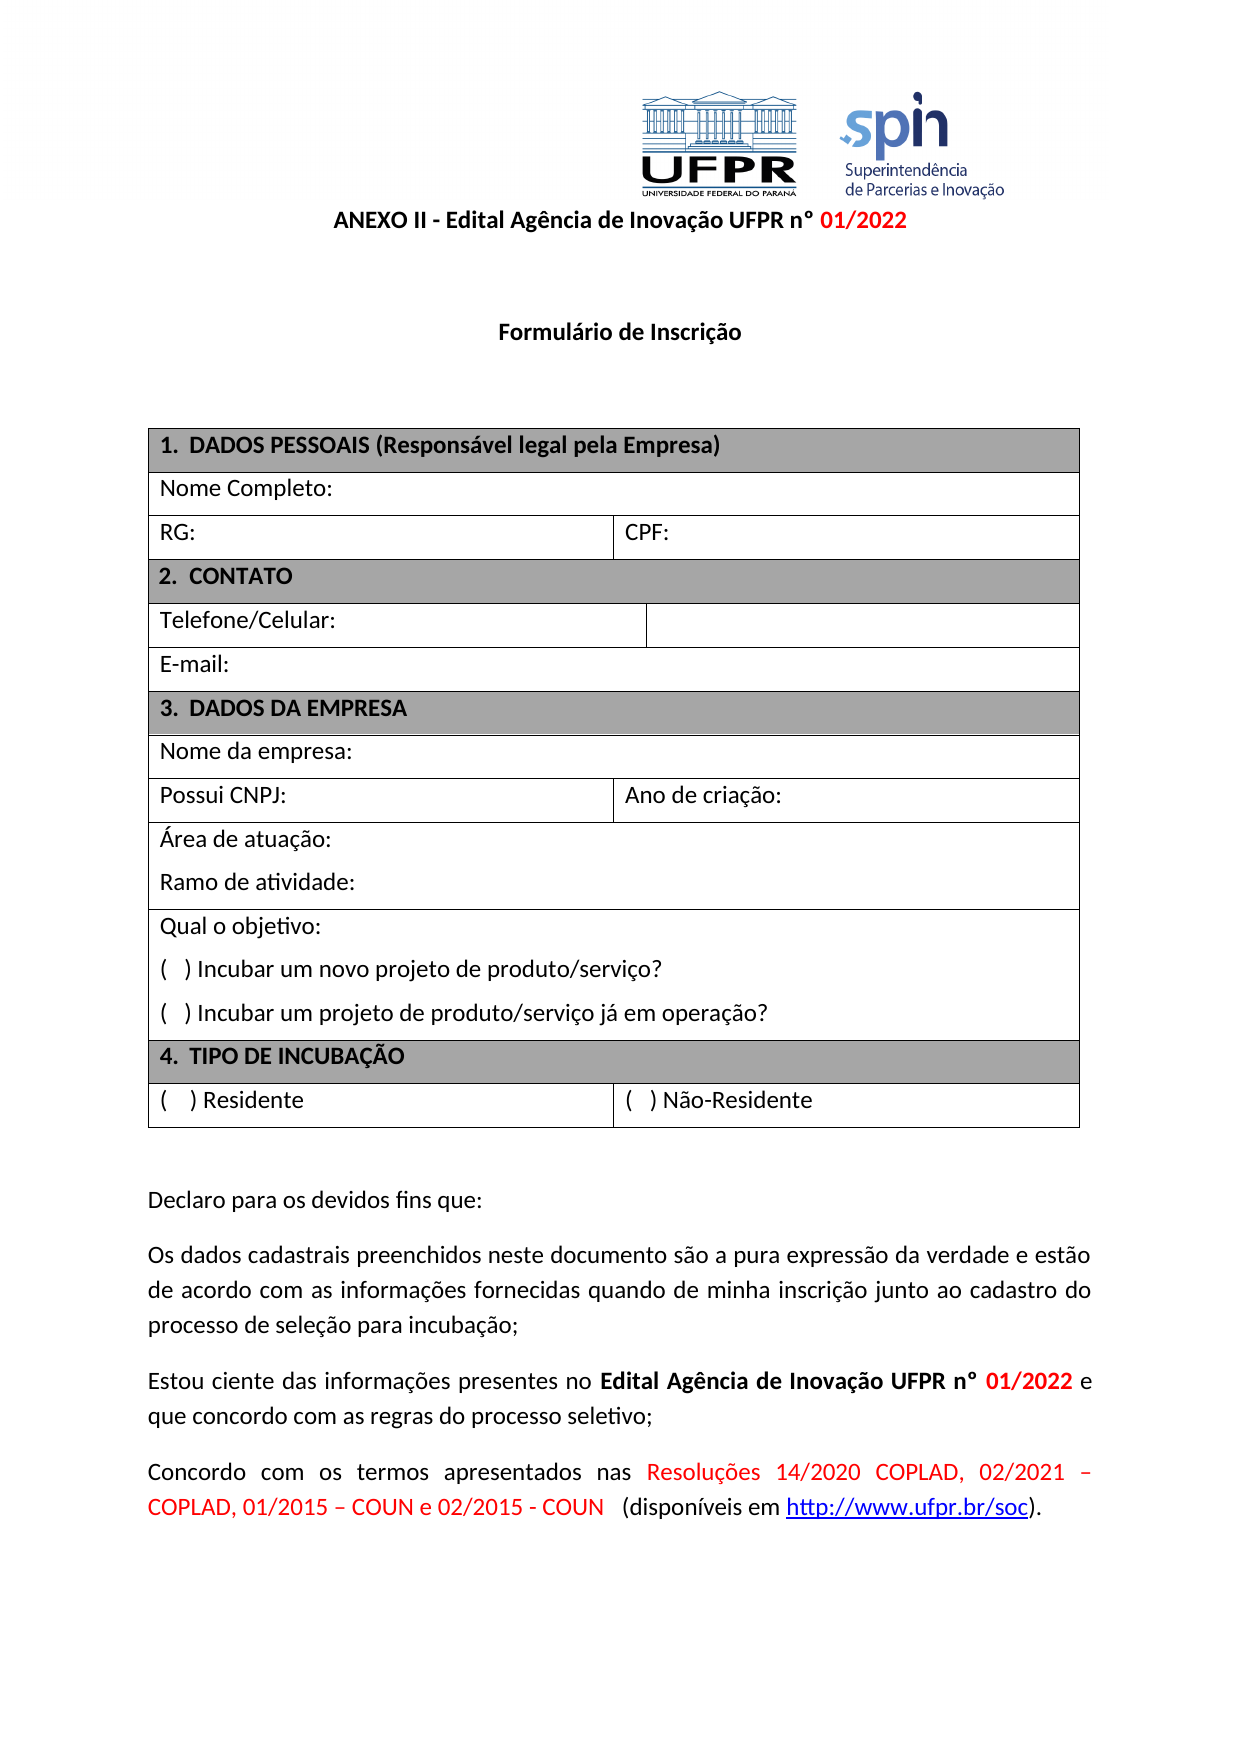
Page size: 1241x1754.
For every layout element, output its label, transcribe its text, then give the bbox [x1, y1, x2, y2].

table_cell Ano de criação: [614, 779, 1079, 822]
text Declaro para os devidos fins que: [148, 1184, 1092, 1214]
table_cell ( ) Residente [149, 1084, 613, 1127]
table_cell DADOS DA EMPRESA [149, 692, 1079, 734]
table_cell Nome da empresa: [149, 736, 1079, 778]
table_cell Possui CNPJ: [149, 779, 613, 822]
table_cell Qual o objetivo: ( ) Incubar um novo projeto de produto/serviço? ( ) Incubar um projeto de produto/serviço já em operação? [149, 910, 1079, 1039]
text Concordo com os termos apresentados nas Resoluções 14/2020 COPLAD, 02/2021 – COPLAD, 01/2015 – COUN e 02/2015 - COUN (disponíveis em http://www.ufpr.br/soc). [148, 1456, 1092, 1522]
table_cell ( ) Não-Residente [614, 1084, 1079, 1127]
text ANEXO II - Edital Agência de Inovação UFPR nº 01/2022 [148, 148, 1092, 235]
table_header DADOS PESSOAIS (Responsável legal pela Empresa) [149, 429, 1079, 472]
table_cell Área de atuação: Ramo de atividade: [149, 823, 1079, 909]
table_cell Nome Completo: [149, 473, 1079, 515]
table_cell E-mail: [149, 648, 1079, 691]
table_cell [647, 604, 1079, 647]
table_cell CONTATO [149, 560, 1079, 603]
table_cell CPF: [614, 516, 1079, 559]
table_cell Telefone/Celular: [149, 604, 646, 647]
table_cell TIPO DE INCUBAÇÃO [149, 1041, 1079, 1083]
picture [3, 0, 1110, 200]
text Formulário de Inscrição [148, 316, 1092, 347]
text Os dados cadastrais preenchidos neste documento são a pura expressão da verdade e estão de acordo com as informações fornecidas quando de minha inscrição junto ao cadastro do processo de seleção para incubação; [148, 1240, 1092, 1340]
text Estou ciente das informações presentes no Edital Agência de Inovação UFPR nº 01/2022 e que concordo com as regras do processo seletivo; [148, 1366, 1092, 1431]
table_cell RG: [149, 516, 613, 559]
